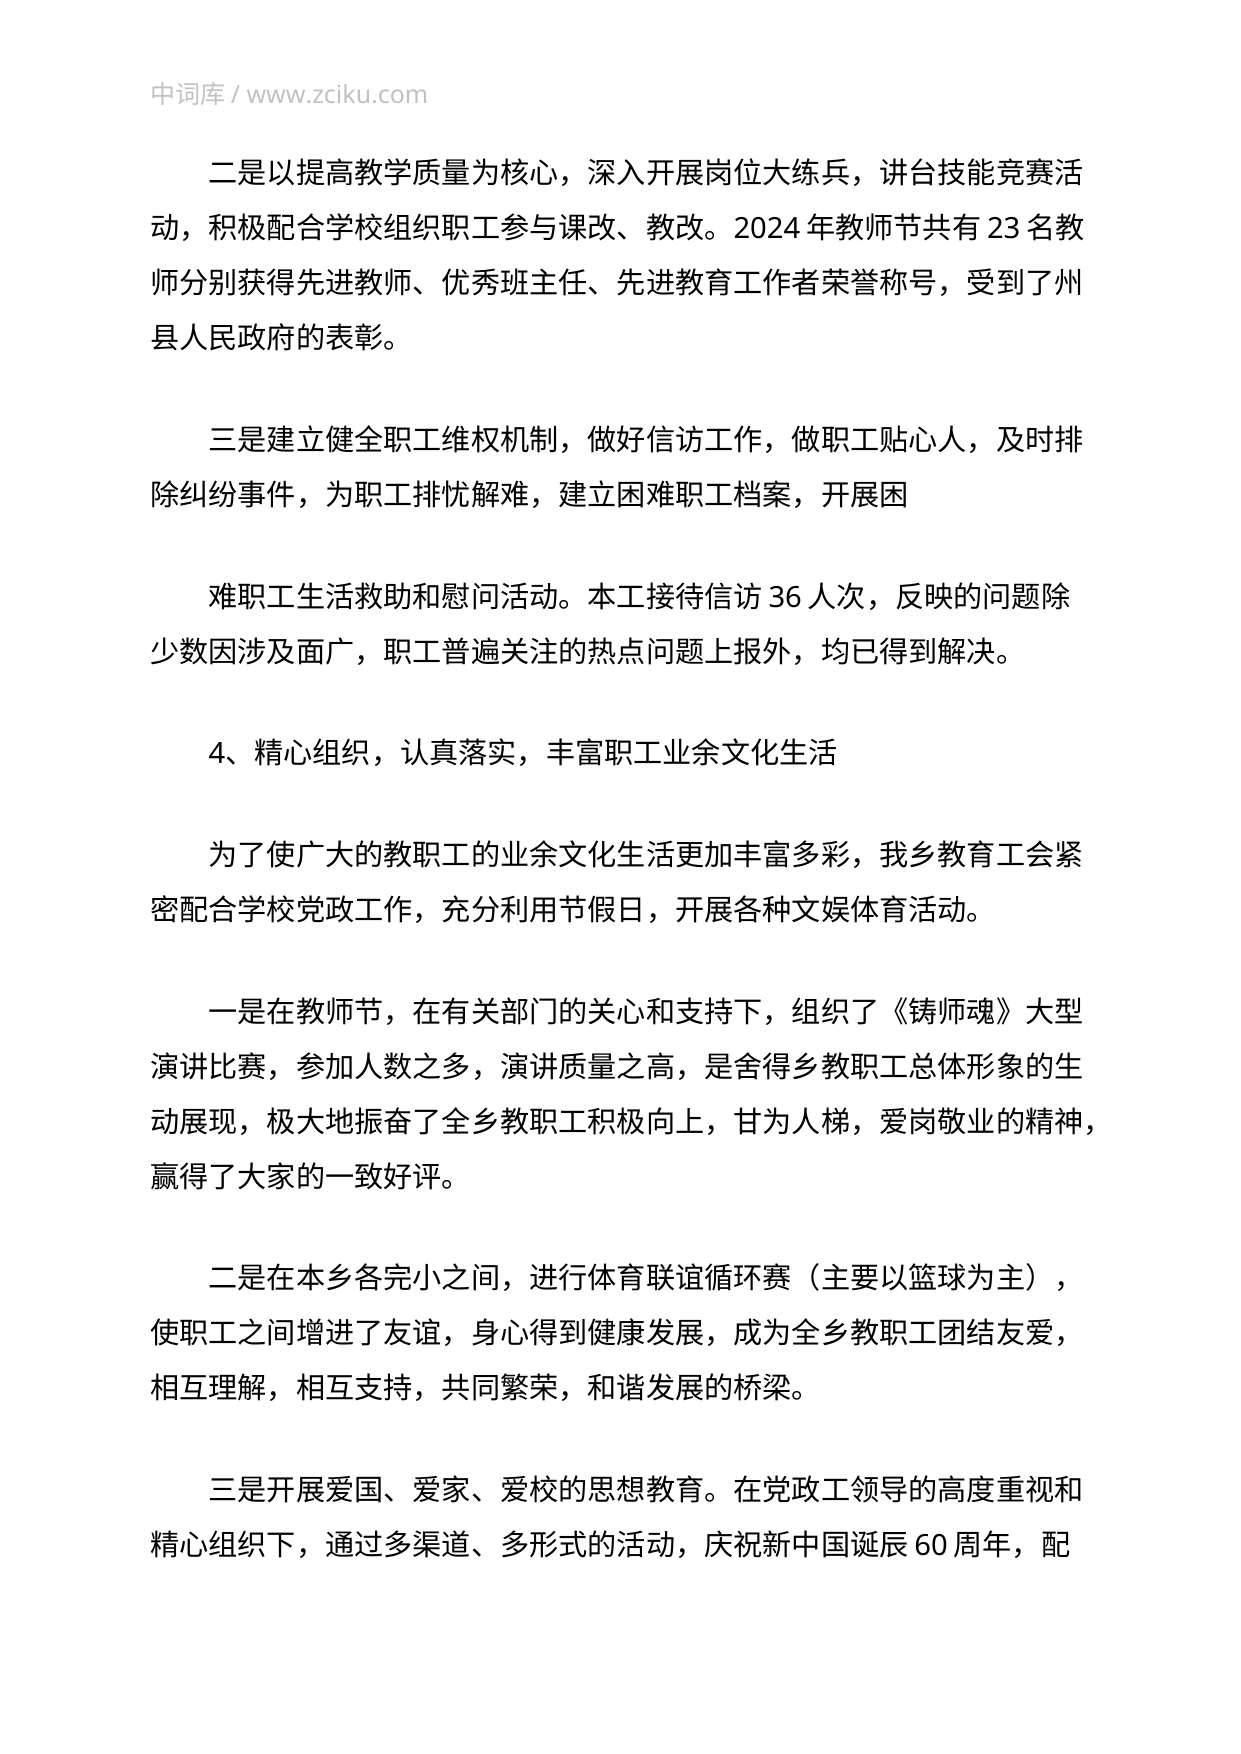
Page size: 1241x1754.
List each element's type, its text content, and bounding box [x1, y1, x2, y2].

text 三是建立健全职工维权机制，做好信访工作，做职工贴心人，及时排除纠纷事件，为职工排忧解难，建立困难职工档案，开展困 [150, 417, 1090, 514]
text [150, 1467, 1090, 1564]
text 二是以提高教学质量为核心，深入开展岗位大练兵，讲台技能竞赛活动，积极配合学校组织职工参与课改、教改。2024年教师节共有23名教师分别获得先进教师、优秀班主任、先进教育工作者荣誉称号，受到了州县人民政府的表彰。 [150, 150, 1090, 357]
text 二是在本乡各完小之间，进行体育联谊循环赛（主要以篮球为主），使职工之间增进了友谊，身心得到健康发展，成为全乡教职工团结友爱，相互理解，相互支持，共同繁荣，和谐发展的桥梁。 [150, 1255, 1090, 1407]
text 4、精心组织，认真落实，丰富职工业余文化生活 [150, 730, 1090, 772]
text 难职工生活救助和慰问活动。本工接待信访36人次，反映的问题除少数因涉及面广，职工普遍关注的热点问题上报外，均已得到解决。 [150, 573, 1090, 671]
text 为了使广大的教职工的业余文化生活更加丰富多彩，我乡教育工会紧密配合学校党政工作，充分利用节假日，开展各种文娱体育活动。 [150, 832, 1090, 929]
text 一是在教师节，在有关部门的关心和支持下，组织了《铸师魂》大型演讲比赛，参加人数之多，演讲质量之高，是舍得乡教职工总体形象的生动展现，极大地振奋了全乡教职工积极向上，甘为人梯，爱岗敬业的精神，赢得了大家的一致好评。 [150, 989, 1090, 1196]
